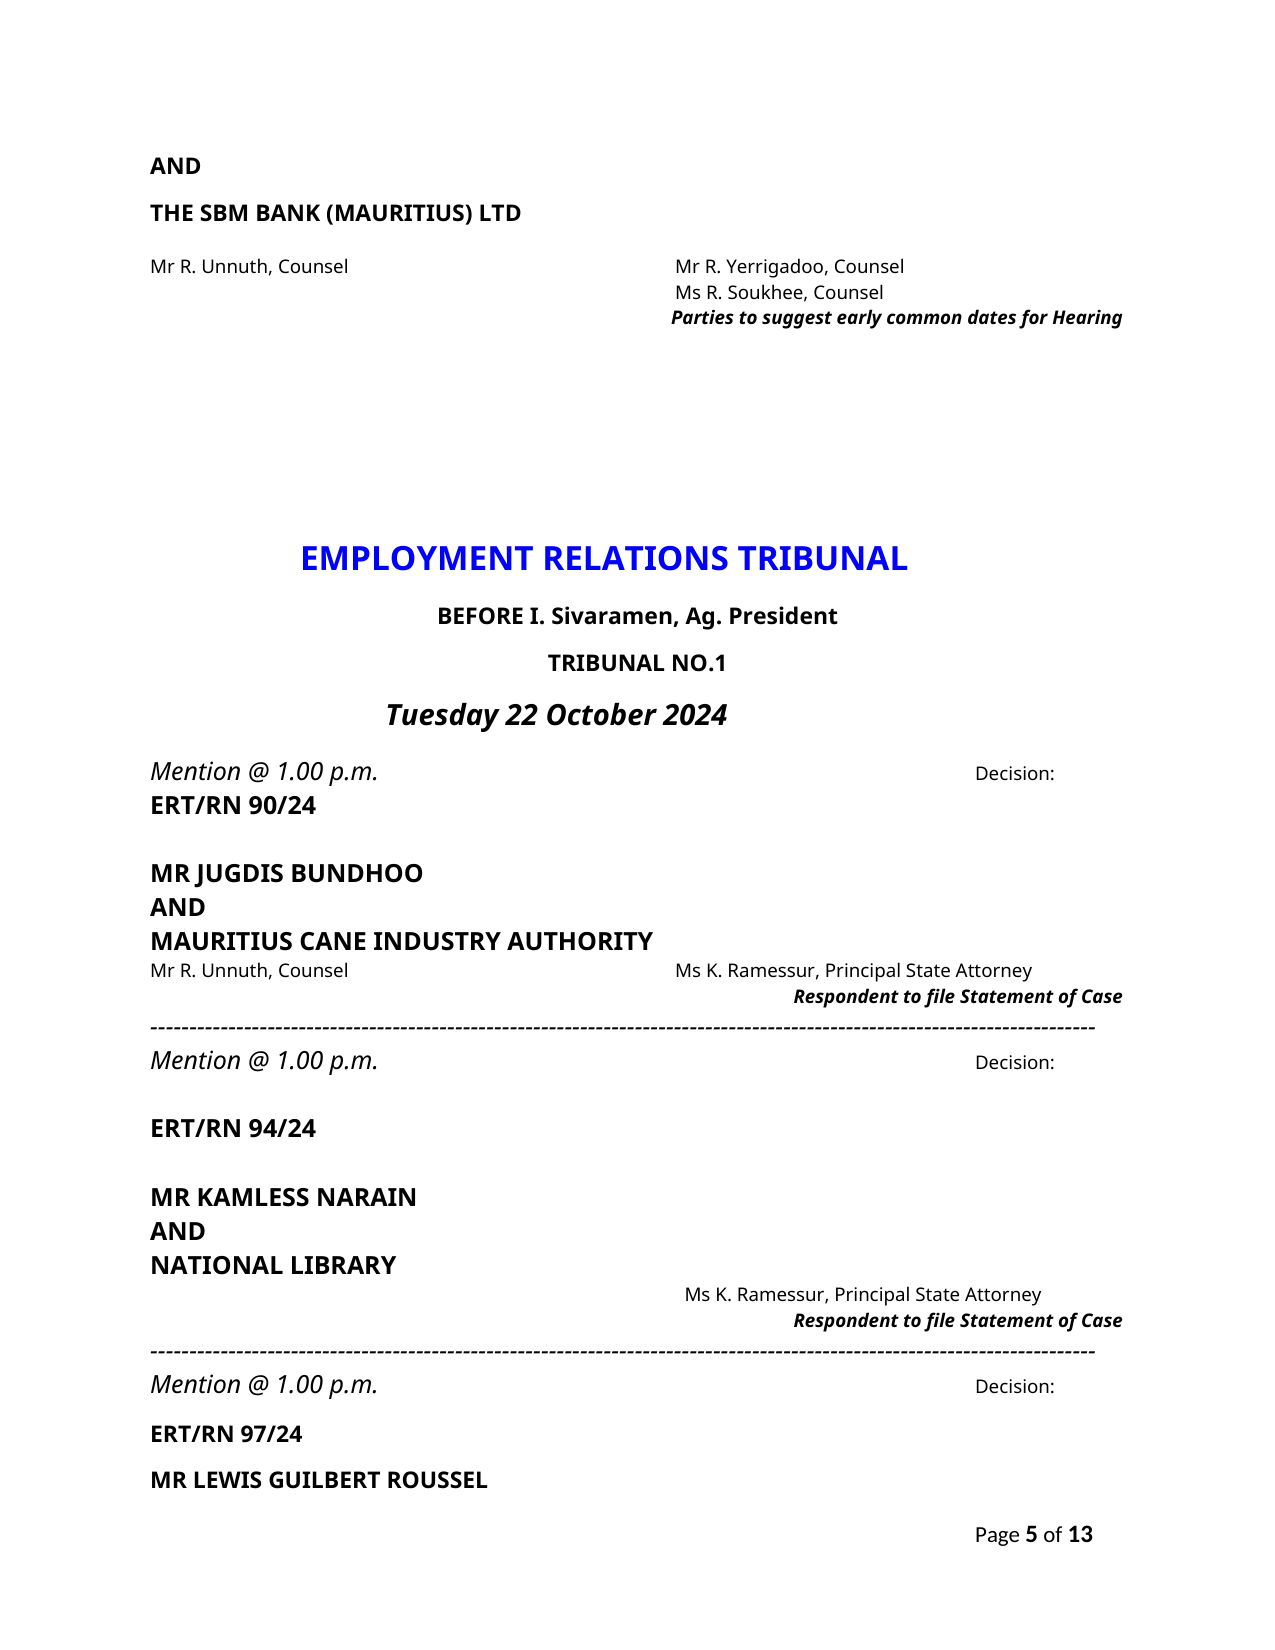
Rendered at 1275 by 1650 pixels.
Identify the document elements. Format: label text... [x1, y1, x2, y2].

text Mr R. Unnuth, Counsel Ms K. Ramessur, Principal State Attorney [150, 958, 1125, 983]
text Ms K. Ramessur, Principal State Attorney [150, 1281, 1125, 1307]
text Mention @ 1.00 p.m. Decision: [150, 1043, 1125, 1077]
text AND [150, 1213, 1125, 1247]
text MR KAMLESS NARAIN [150, 1179, 1125, 1213]
text ------------------------------------------------------------------------------------------------------------------------- [150, 1332, 1125, 1366]
text ------------------------------------------------------------------------------------------------------------------------- [150, 1009, 1125, 1043]
text Respondent to file Statement of Case [150, 1307, 1125, 1332]
text Respondent to file Statement of Case [150, 983, 1125, 1009]
text Mention @ 1.00 p.m. Decision: [150, 1366, 1125, 1401]
text MR JUGDIS BUNDHOO [150, 856, 1125, 890]
text THE SBM BANK (MAURITIUS) LTD [150, 197, 1125, 228]
text EMPLOYMENT RELATIONS TRIBUNAL [225, 534, 1125, 580]
text NATIONAL LIBRARY [150, 1247, 1125, 1281]
text AND [150, 150, 1125, 181]
text TRIBUNAL NO.1 [150, 647, 1125, 678]
text ERT/RN 90/24 [150, 787, 1125, 822]
text AND [150, 890, 1125, 924]
text Parties to suggest early common dates for Hearing [150, 305, 1125, 330]
text BEFORE I. Sivaramen, Ag. President [150, 600, 1125, 631]
text Mr R. Unnuth, Counsel Mr R. Yerrigadoo, Counsel [150, 254, 1125, 279]
text ERT/RN 97/24 [150, 1417, 1125, 1449]
text Tuesday 22 October 2024 [150, 694, 1125, 734]
text ERT/RN 94/24 [150, 1111, 1125, 1145]
text MAURITIUS CANE INDUSTRY AUTHORITY [150, 924, 1125, 958]
text Ms R. Soukhee, Counsel [296, 279, 1125, 305]
text MR LEWIS GUILBERT ROUSSEL [150, 1464, 1125, 1496]
text Mention @ 1.00 p.m. Decision: [150, 753, 1125, 787]
